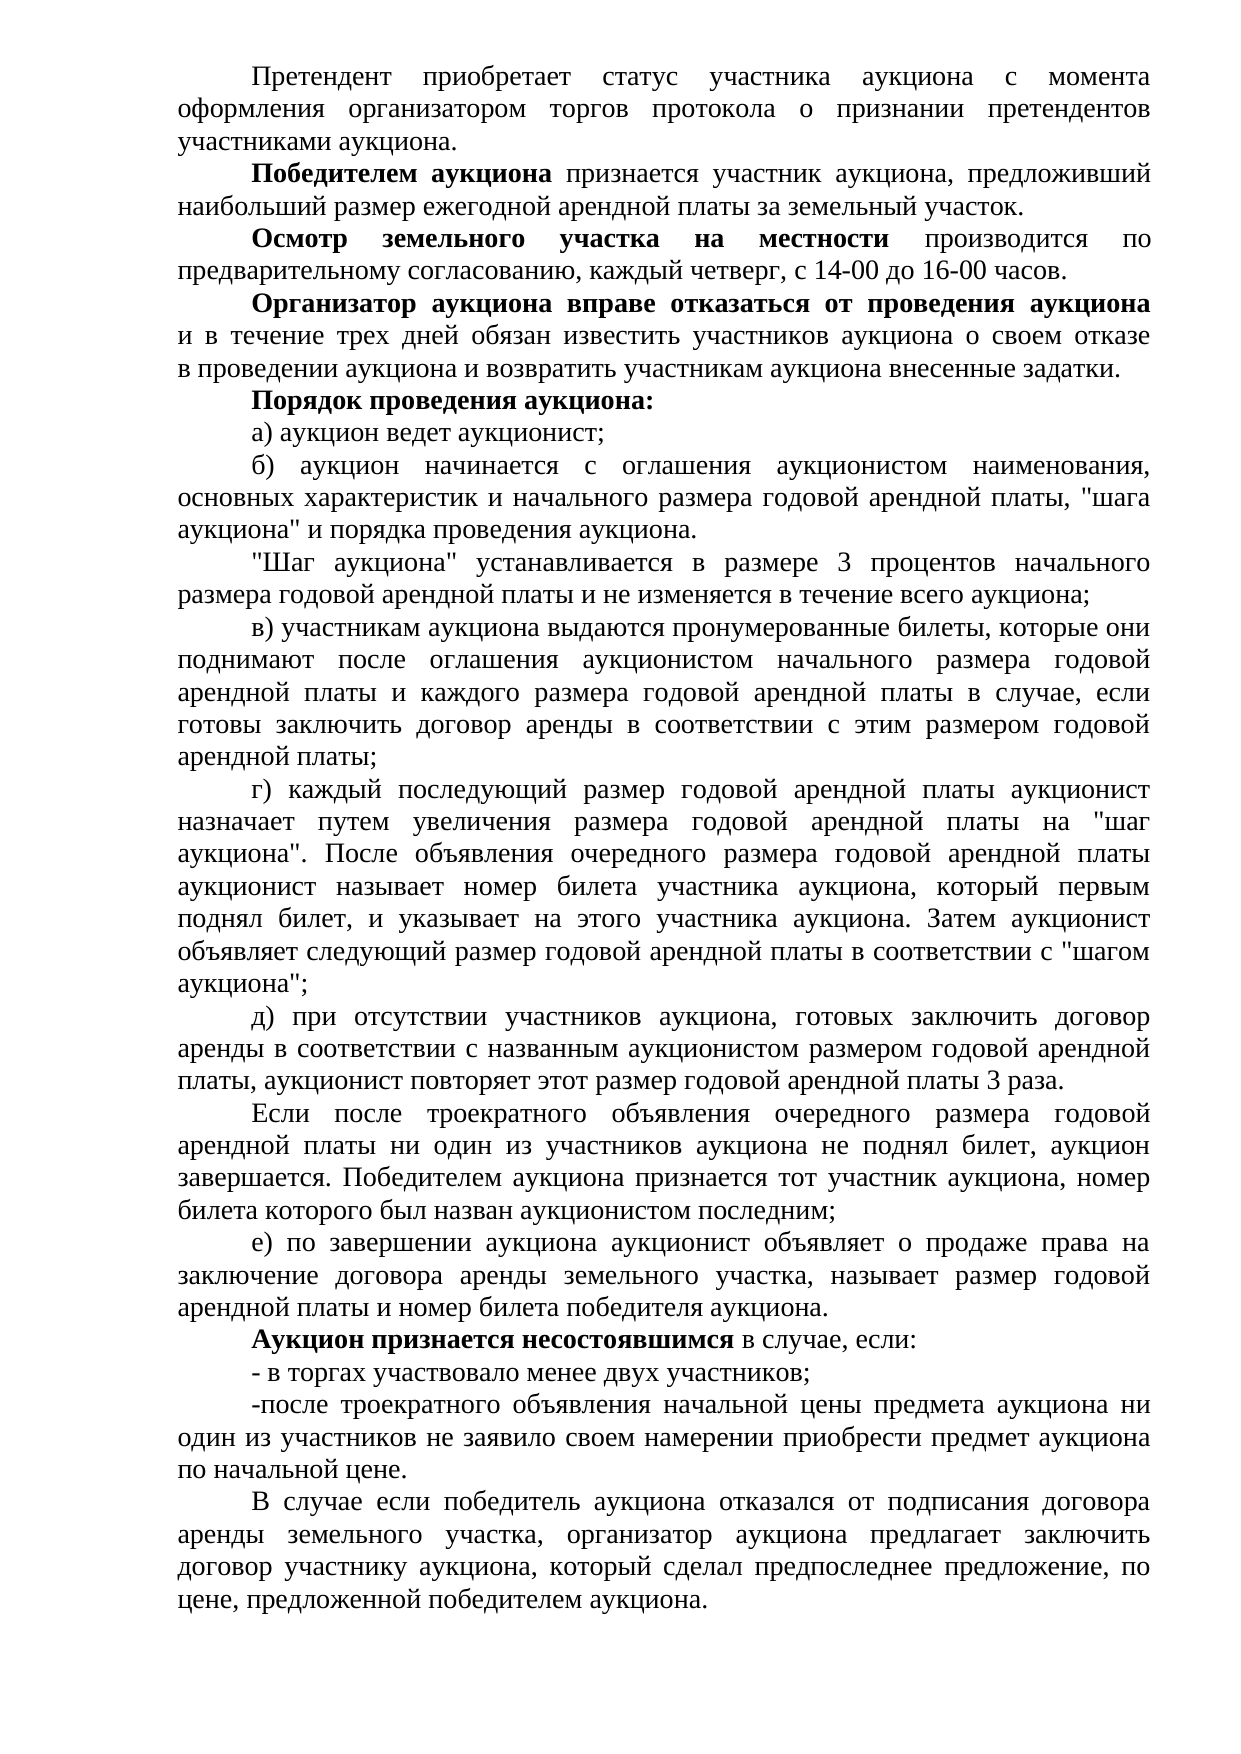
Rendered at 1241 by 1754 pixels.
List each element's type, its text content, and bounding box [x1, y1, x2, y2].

text е) по завершении аукциона аукционист объявляет о продаже права на заключение договора аренды земельного участка, называет размер годовой арендной платы и номер билета победителя аукциона. [177, 1225, 1152, 1322]
text Порядок проведения аукциона: [177, 383, 1152, 415]
text Осмотр земельного участка на местности производится по предварительному согласованию, каждый четверг, с 14-00 до 16-00 часов. [177, 221, 1152, 286]
text г) каждый последующий размер годовой арендной платы аукционист назначает путем увеличения размера годовой арендной платы на "шаг аукциона". После объявления очередного размера годовой арендной платы аукционист называет номер билета участника аукциона, который первым поднял билет, и указывает на этого участника аукциона. Затем аукционист объявляет следующий размер годовой арендной платы в соответствии с "шагом аукциона"; [177, 772, 1152, 998]
text -после троекратного объявления начальной цены предмета аукциона ни один из участников не заявило своем намерении приобрести предмет аукциона по начальной цене. [177, 1387, 1152, 1484]
text В случае если победитель аукциона отказался от подписания договора аренды земельного участка, организатор аукциона предлагает заключить договор участнику аукциона, который сделал предпоследнее предложение, по цене, предложенной победителем аукциона. [177, 1484, 1152, 1614]
text Претендент приобретает статус участника аукциона с момента оформления организатором торгов протокола о признании претендентов участниками аукциона. [177, 59, 1152, 156]
text б) аукцион начинается с оглашения аукционистом наименования, основных характеристик и начального размера годовой арендной платы, "шага аукциона" и порядка проведения аукциона. [177, 448, 1152, 545]
text Аукцион признается несостоявшимся в случае, если: [177, 1322, 1152, 1355]
text Если после троекратного объявления очередного размера годовой арендной платы ни один из участников аукциона не поднял билет, аукцион завершается. Победителем аукциона признается тот участник аукциона, номер билета которого был назван аукционистом последним; [177, 1096, 1152, 1225]
text д) при отсутствии участников аукциона, готовых заключить договор аренды в соответствии с названным аукционистом размером годовой арендной платы, аукционист повторяет этот размер годовой арендной платы 3 раза. [177, 998, 1152, 1096]
text Победителем аукциона признается участник аукциона, предложивший наибольший размер ежегодной арендной платы за земельный участок. [177, 156, 1152, 221]
text а) аукцион ведет аукционист; [177, 415, 1152, 448]
text - в торгах участвовало менее двух участников; [177, 1355, 1152, 1387]
text "Шаг аукциона" устанавливается в размере 3 процентов начального размера годовой арендной платы и не изменяется в течение всего аукциона; [177, 545, 1152, 610]
text в) участникам аукциона выдаются пронумерованные билеты, которые они поднимают после оглашения аукционистом начального размера годовой арендной платы и каждого размера годовой арендной платы в случае, если готовы заключить договор аренды в соответствии с этим размером годовой арендной платы; [177, 610, 1152, 772]
text Организатор аукциона вправе отказаться от проведения аукциона и в течение трех дней обязан известить участников аукциона о своем отказе в проведении аукциона и возвратить участникам аукциона внесенные задатки. [177, 286, 1152, 383]
